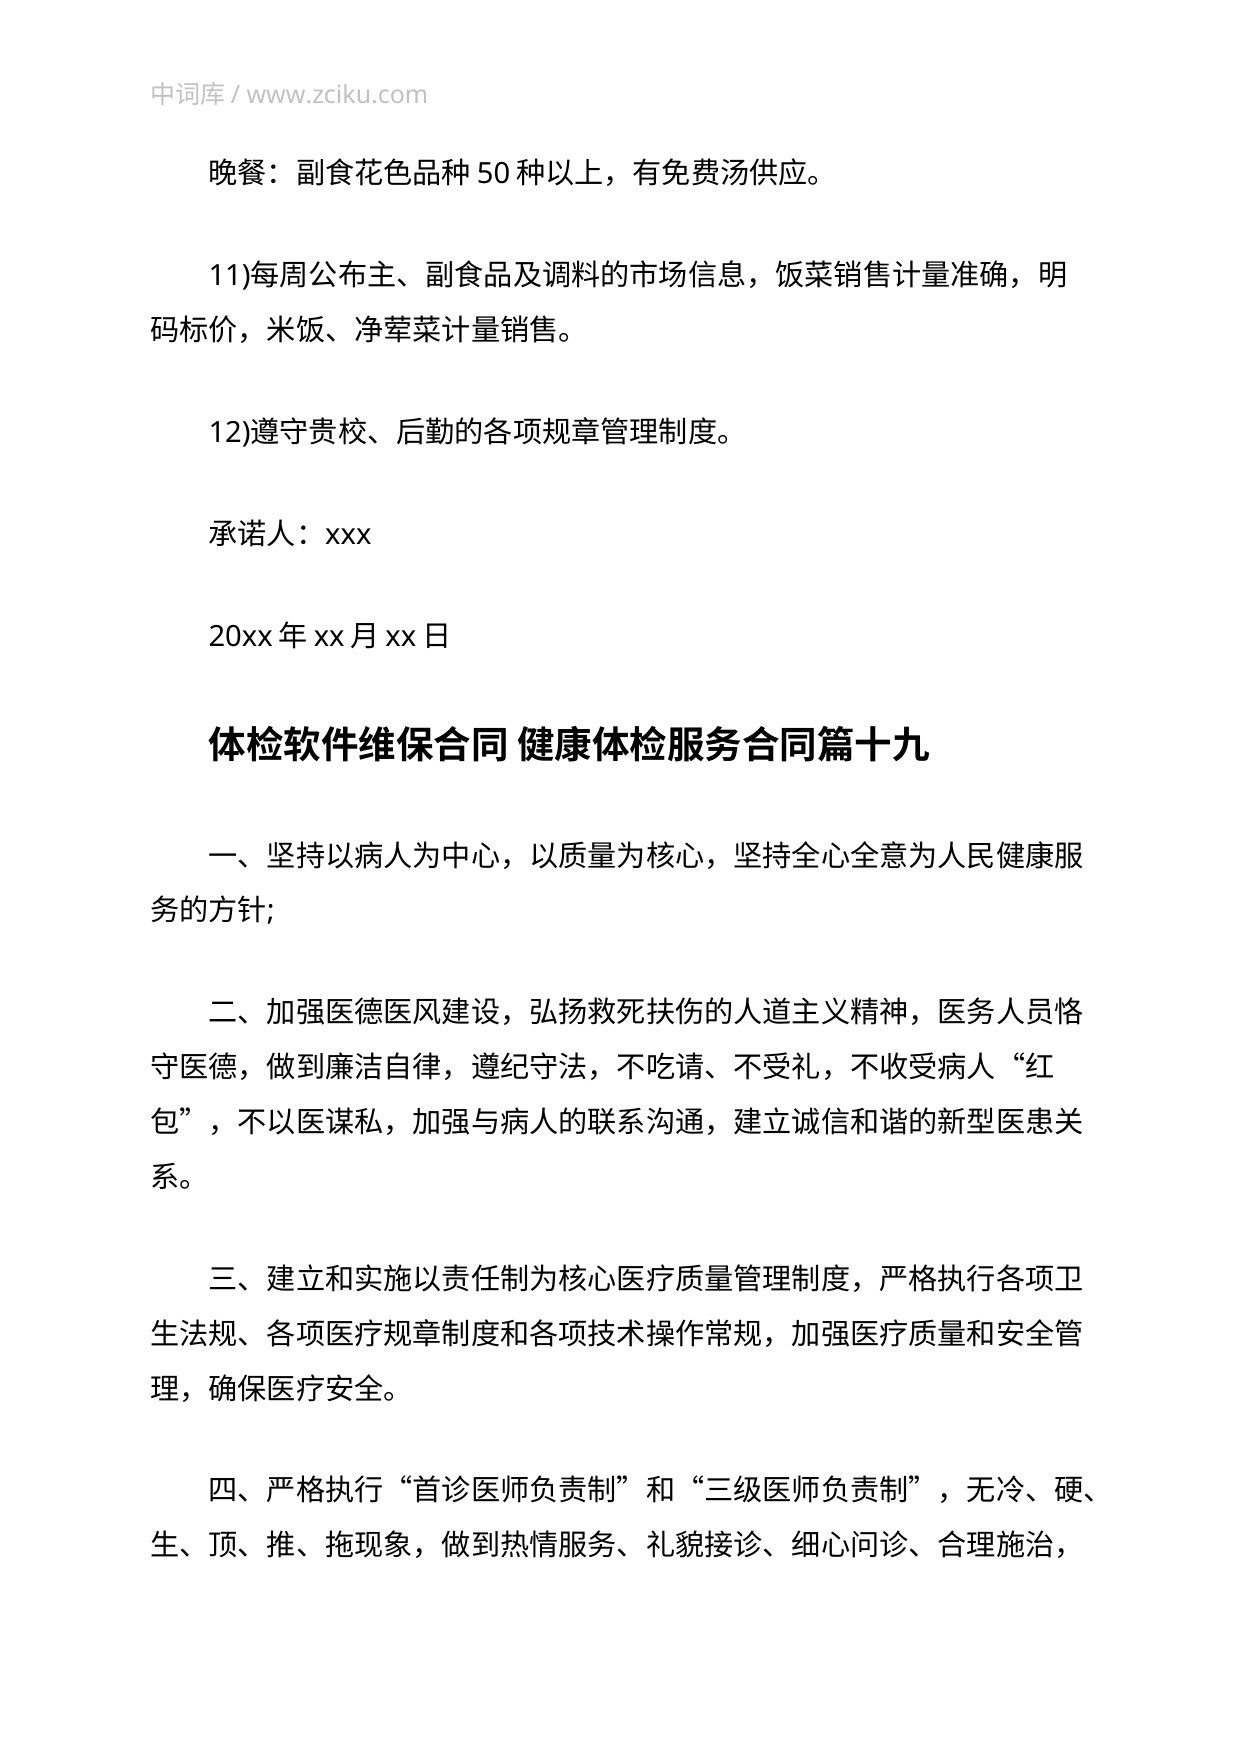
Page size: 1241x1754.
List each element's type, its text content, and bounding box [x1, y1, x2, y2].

text 二、加强医德医风建设，弘扬救死扶伤的人道主义精神，医务人员恪守医德，做到廉洁自律，遵纪守法，不吃请、不受礼，不收受病人“红包”，不以医谋私，加强与病人的联系沟通，建立诚信和谐的新型医患关系。 [150, 989, 1090, 1196]
text 晚餐：副食花色品种50种以上，有免费汤供应。 [150, 150, 1090, 192]
text 20xx年xx月xx日 [150, 613, 1090, 655]
text 承诺人：xxx [150, 511, 1090, 553]
text 一、坚持以病人为中心，以质量为核心，坚持全心全意为人民健康服务的方针; [150, 832, 1090, 929]
text 11)每周公布主、副食品及调料的市场信息，饭菜销售计量准确，明码标价，米饭、净荤菜计量销售。 [150, 252, 1090, 349]
text 12)遵守贵校、后勤的各项规章管理制度。 [150, 409, 1090, 451]
text 三、建立和实施以责任制为核心医疗质量管理制度，严格执行各项卫生法规、各项医疗规章制度和各项技术操作常规，加强医疗质量和安全管理，确保医疗安全。 [150, 1255, 1090, 1407]
text 体检软件维保合同 健康体检服务合同篇十九 [150, 715, 1090, 769]
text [150, 1467, 1090, 1564]
